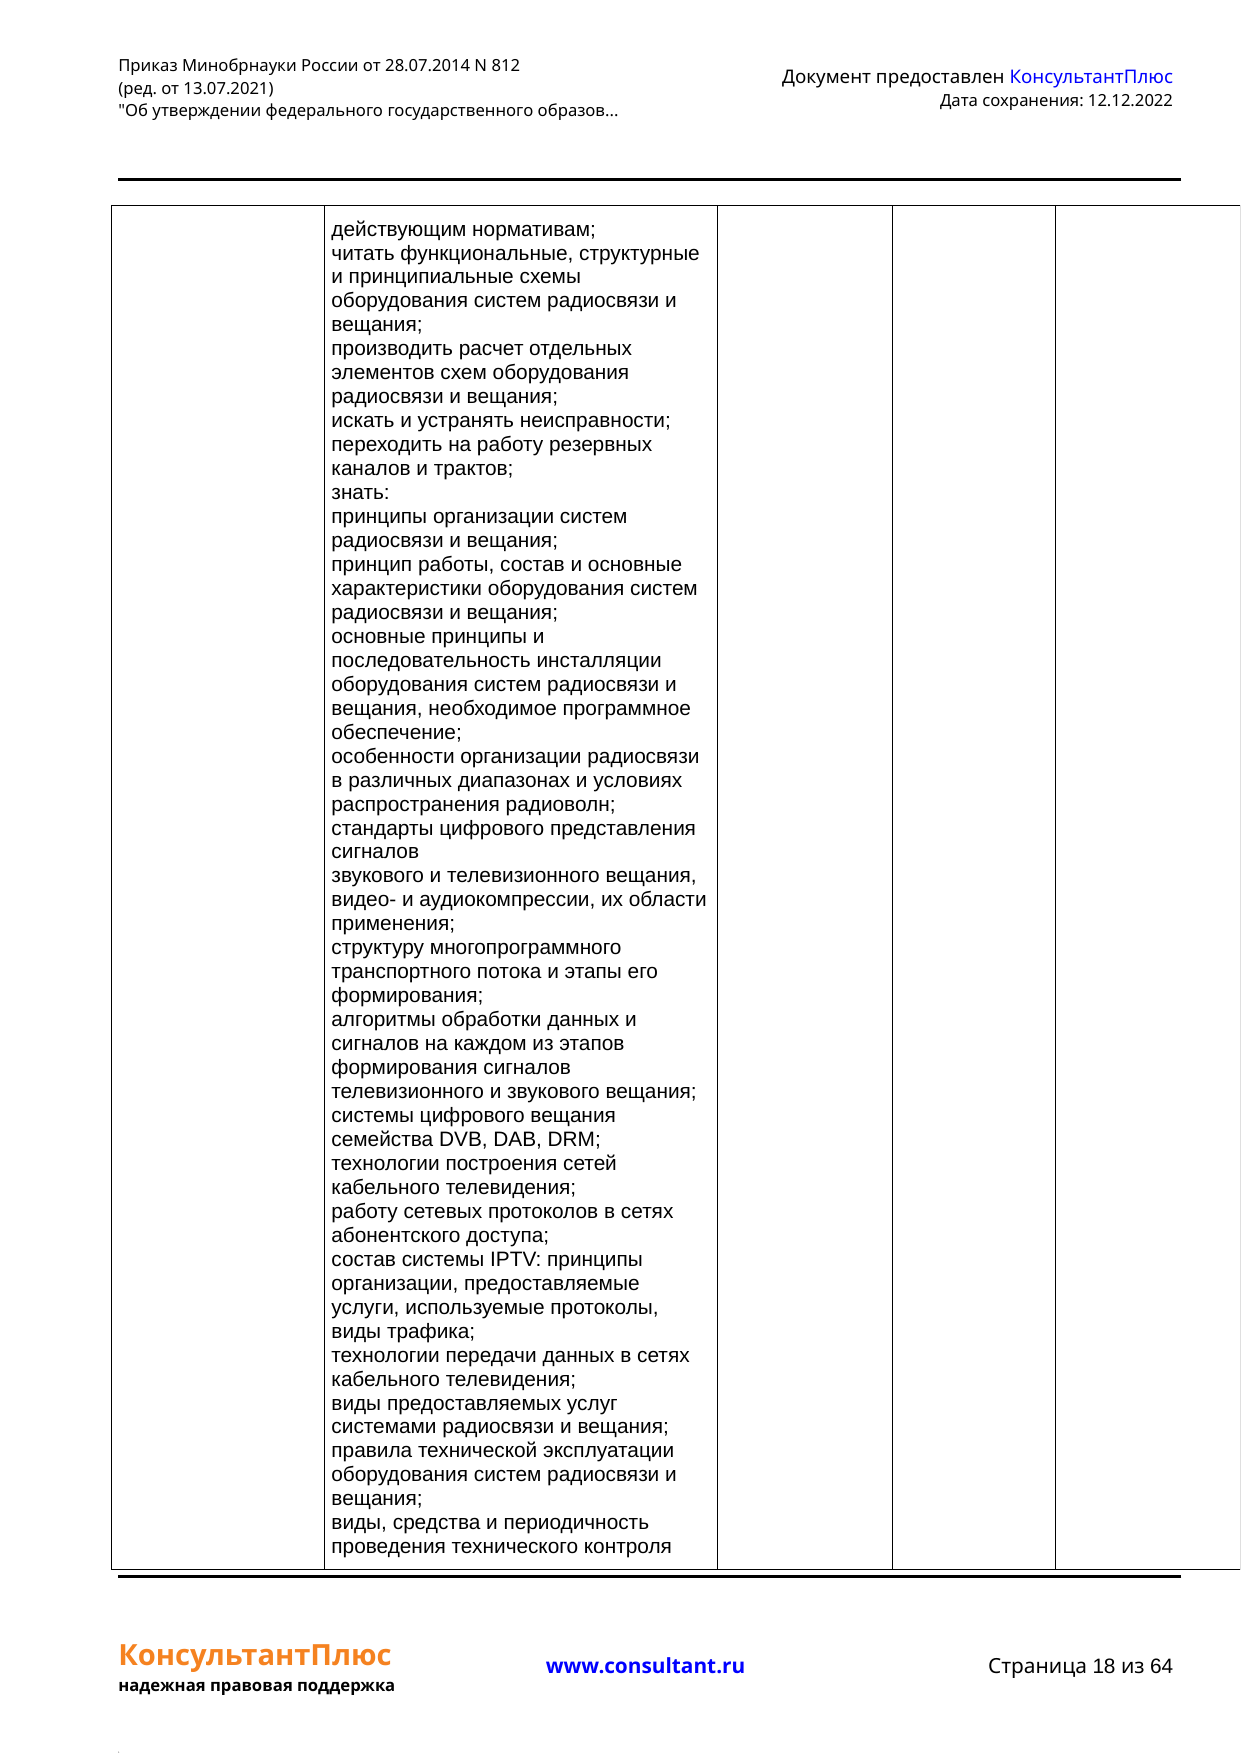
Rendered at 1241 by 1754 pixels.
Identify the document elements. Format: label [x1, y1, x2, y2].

table_cell [1056, 206, 1240, 1569]
